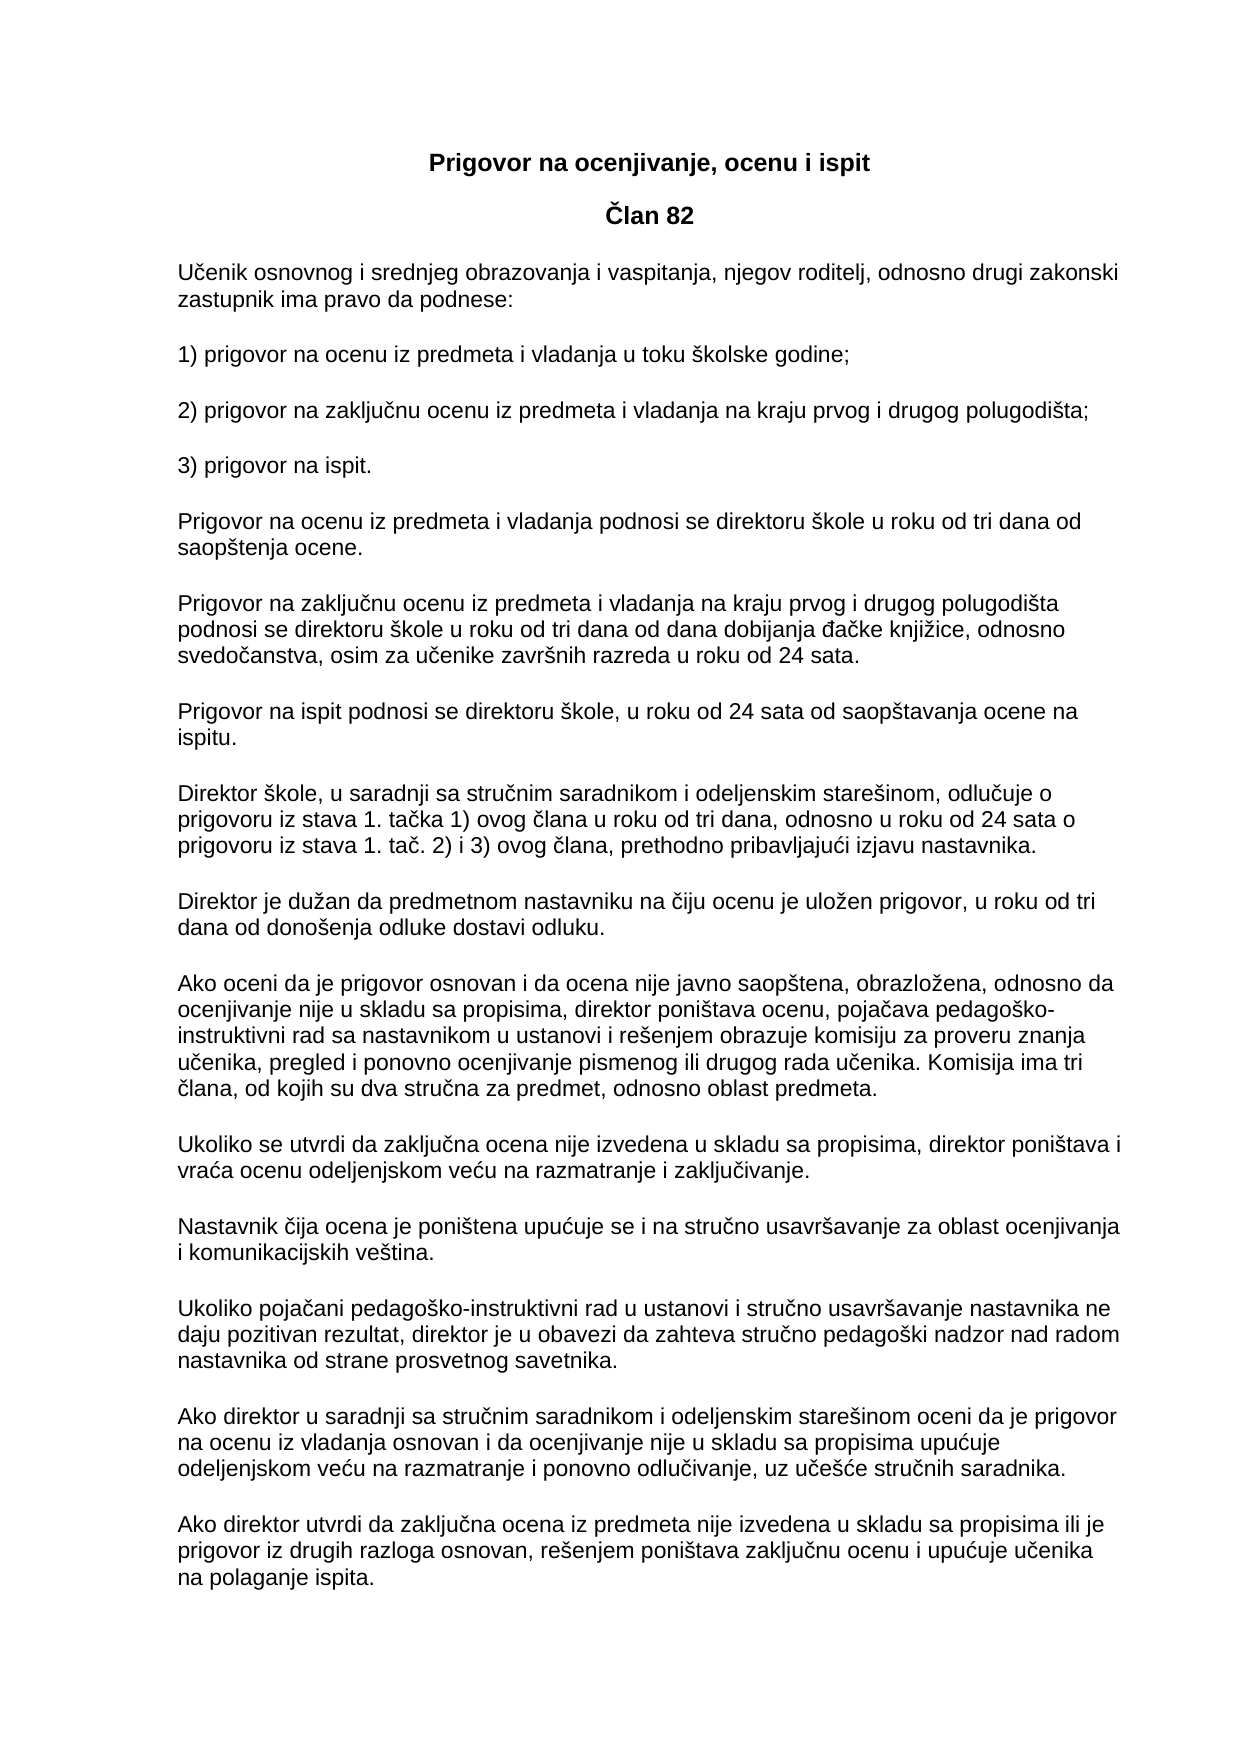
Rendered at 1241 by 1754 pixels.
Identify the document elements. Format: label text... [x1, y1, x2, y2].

text Ako direktor u saradnji sa stručnim saradnikom i odeljenskim starešinom oceni da je prigovor na ocenu iz vladanja osnovan i da ocenjivanje nije u skladu sa propisima upućuje odeljenjskom veću na razmatranje i ponovno odlučivanje, uz učešće stručnih saradnika. [177, 1403, 1122, 1482]
text Direktor škole, u saradnji sa stručnim saradnikom i odeljenskim starešinom, odlučuje o prigovoru iz stava 1. tačka 1) ovog člana u roku od tri dana, odnosno u roku od 24 sata o prigovoru iz stava 1. tač. 2) i 3) ovog člana, prethodno pribavljajući izjavu nastavnika. [177, 780, 1122, 859]
text 1) prigovor na ocenu iz predmeta i vladanja u toku školske godine; [177, 341, 1122, 367]
text Nastavnik čija ocena je poništena upućuje se i na stručno usavršavanje za oblast ocenjivanja i komunikacijskih veština. [177, 1213, 1122, 1265]
text Direktor je dužan da predmetnom nastavniku na čiju ocenu je uložen prigovor, u roku od tri dana od donošenja odluke dostavi odluku. [177, 888, 1122, 941]
text Ako direktor utvrdi da zaključna ocena iz predmeta nije izvedena u skladu sa propisima ili je prigovor iz drugih razloga osnovan, rešenjem poništava zaključnu ocenu i upućuje učenika na polaganje ispita. [177, 1511, 1122, 1590]
text 3) prigovor na ispit. [177, 452, 1122, 478]
text Ukoliko se utvrdi da zaključna ocena nije izvedena u skladu sa propisima, direktor poništava i vraća ocenu odeljenjskom veću na razmatranje i zaključivanje. [177, 1131, 1122, 1183]
text Prigovor na ocenjivanje, ocenu i ispit [177, 148, 1122, 176]
text 2) prigovor na zaključnu ocenu iz predmeta i vladanja na kraju prvog i drugog polugodišta; [177, 397, 1122, 423]
text Prigovor na zaključnu ocenu iz predmeta i vladanja na kraju prvog i drugog polugodišta podnosi se direktoru škole u roku od tri dana od dana dobijanja đačke knjižice, odnosno svedočanstva, osim za učenike završnih razreda u roku od 24 sata. [177, 589, 1122, 669]
text Učenik osnovnog i srednjeg obrazovanja i vaspitanja, njegov roditelj, odnosno drugi zakonski zastupnik ima pravo da podnese: [177, 259, 1122, 312]
text Prigovor na ocenu iz predmeta i vladanja podnosi se direktoru škole u roku od tri dana od saopštenja ocene. [177, 508, 1122, 560]
text Prigovor na ispit podnosi se direktoru škole, u roku od 24 sata od saopštavanja ocene na ispitu. [177, 698, 1122, 751]
text Ukoliko pojačani pedagoško-instruktivni rad u ustanovi i stručno usavršavanje nastavnika ne daju pozitivan rezultat, direktor je u obavezi da zahteva stručno pedagoški nadzor nad radom nastavnika od strane prosvetnog savetnika. [177, 1294, 1122, 1373]
text Ako oceni da je prigovor osnovan i da ocena nije javno saopštena, obrazložena, odnosno da ocenjivanje nije u skladu sa propisima, direktor poništava ocenu, pojačava pedagoško-instruktivni rad sa nastavnikom u ustanovi i rešenjem obrazuje komisiju za proveru znanja učenika, pregled i ponovno ocenjivanje pismenog ili drugog rada učenika. Komisija ima tri člana, od kojih su dva stručna za predmet, odnosno oblast predmeta. [177, 970, 1122, 1102]
text Član 82 [177, 201, 1122, 230]
